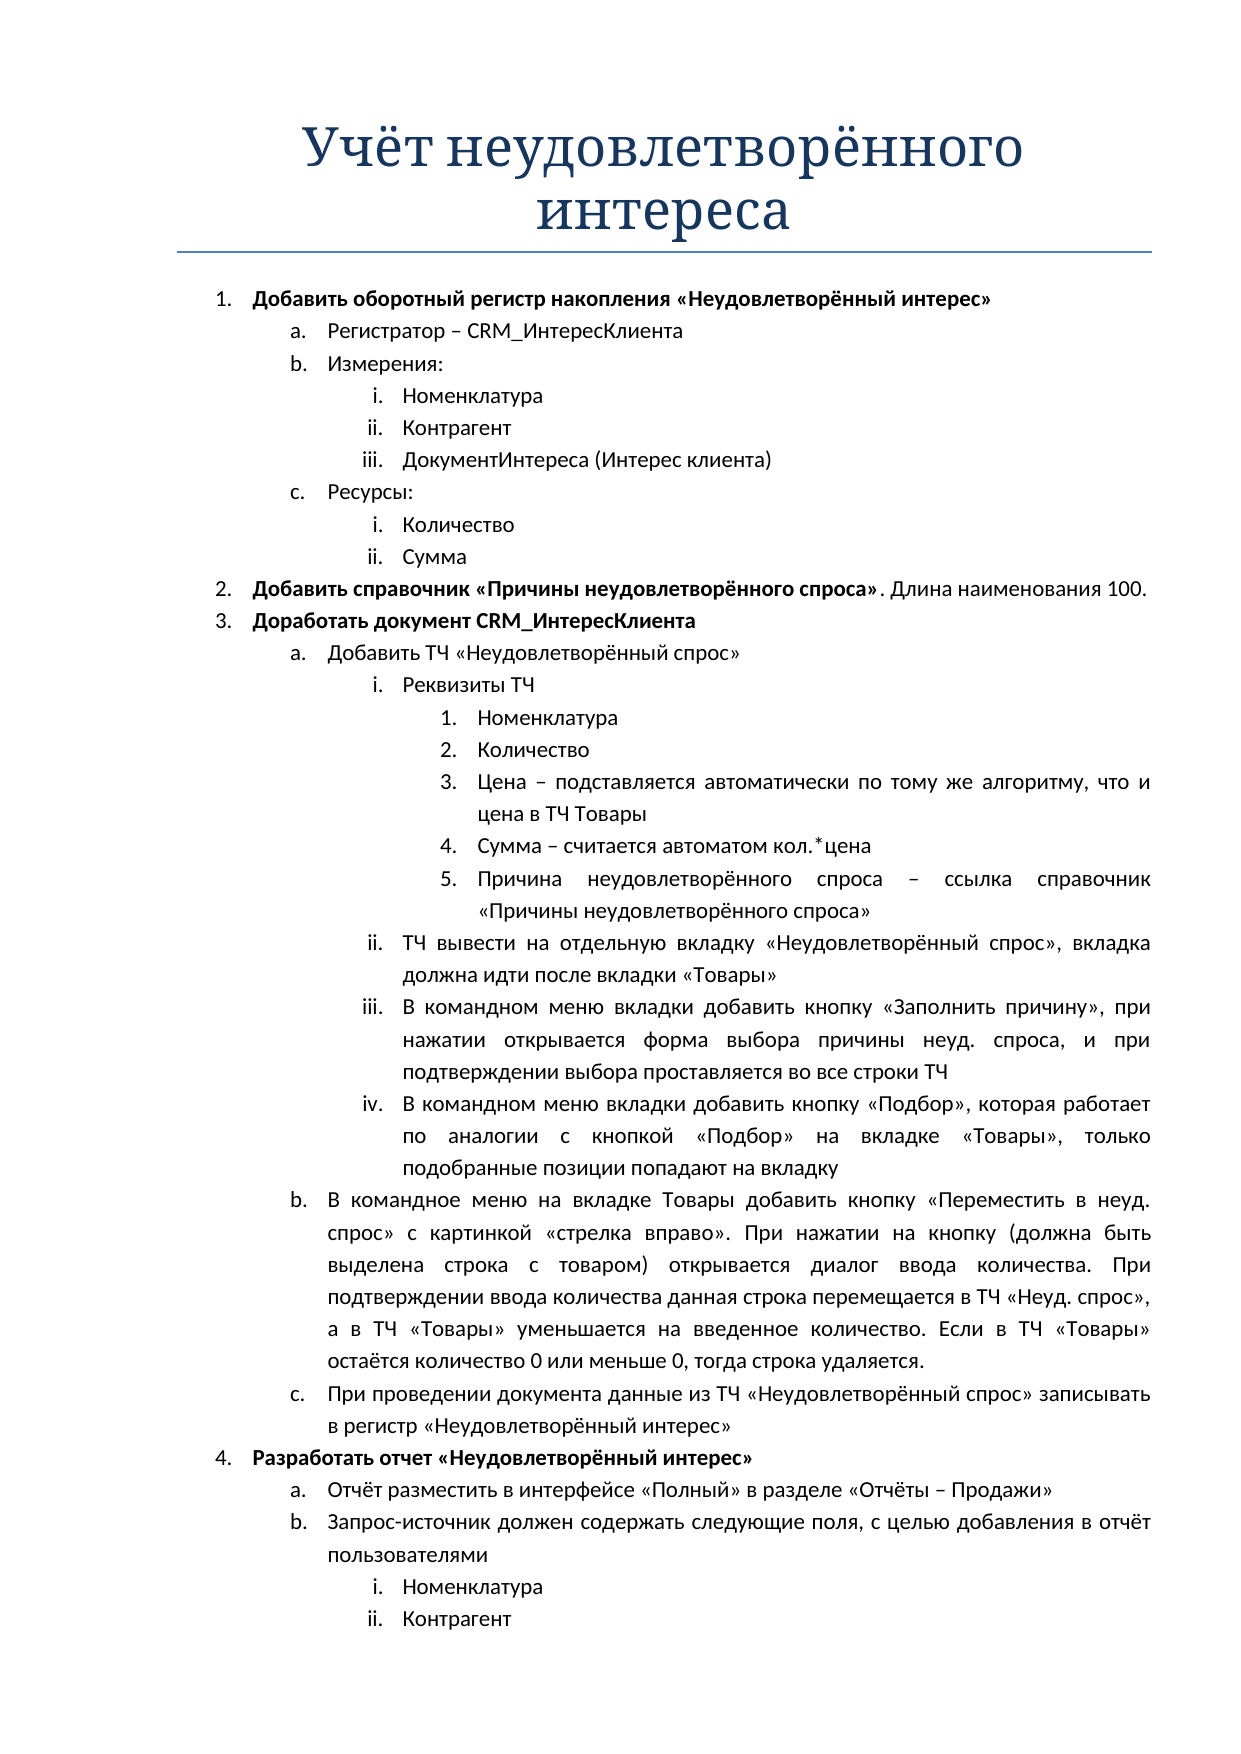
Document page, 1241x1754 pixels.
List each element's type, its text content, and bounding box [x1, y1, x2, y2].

list Номенклатура [440, 703, 1152, 731]
list Отчёт разместить в интерфейсе «Полный» в разделе «Отчёты – Продажи» [290, 1475, 1152, 1503]
list Измерения: [290, 349, 1152, 377]
list Разработать отчет «Неудовлетворённый интерес» [215, 1443, 1152, 1471]
list Сумма [383, 542, 1152, 570]
list Номенклатура [383, 381, 1152, 409]
list Номенклатура [383, 1572, 1152, 1600]
list Добавить ТЧ «Неудовлетворённый спрос» [290, 638, 1152, 666]
list В командном меню вкладки добавить кнопку «Заполнить причину», при нажатии открывается форма выбора причины неуд. спроса, и при подтверждении выбора проставляется во все строки ТЧ [383, 992, 1152, 1085]
list В командное меню на вкладке Товары добавить кнопку «Переместить в неуд. спрос» с картинкой «стрелка вправо». При нажатии на кнопку (должна быть выделена строка с товаром) открывается диалог ввода количества. При подтверждении ввода количества данная строка перемещается в ТЧ «Неуд. спрос», а в ТЧ «Товары» уменьшается на введенное количество. Если в ТЧ «Товары» остаётся количество 0 или меньше 0, тогда строка удаляется. [290, 1186, 1152, 1374]
list ТЧ вывести на отдельную вкладку «Неудовлетворённый спрос», вкладка должна идти после вкладки «Товары» [383, 928, 1152, 988]
list Количество [440, 735, 1152, 763]
list Реквизиты ТЧ [383, 671, 1152, 699]
list Количество [383, 510, 1152, 538]
list Причина неудовлетворённого спроса – ссылка справочник «Причины неудовлетворённого спроса» [440, 864, 1152, 924]
list При проведении документа данные из ТЧ «Неудовлетворённый спрос» записывать в регистр «Неудовлетворённый интерес» [290, 1379, 1152, 1439]
list ДокументИнтереса (Интерес клиента) [383, 445, 1152, 473]
list Регистратор – CRM_ИнтересКлиента [290, 317, 1152, 344]
list Запрос-источник должен содержать следующие поля, с целью добавления в отчёт пользователями [290, 1507, 1152, 1568]
list Сумма – считается автоматом кол.*цена [440, 832, 1152, 859]
list Контрагент [383, 413, 1152, 441]
list Добавить оборотный регистр накопления «Неудовлетворённый интерес» [215, 284, 1152, 312]
list Цена – подставляется автоматически по тому же алгоритму, что и цена в ТЧ Товары [440, 767, 1152, 827]
list В командном меню вкладки добавить кнопку «Подбор», которая работает по аналогии с кнопкой «Подбор» на вкладке «Товары», только подобранные позиции попадают на вкладку [383, 1089, 1152, 1181]
title Учёт неудовлетворённого интереса [177, 118, 1152, 251]
list Доработать документ CRM_ИнтересКлиента [215, 606, 1152, 634]
list Ресурсы: [290, 477, 1152, 506]
list Контрагент [383, 1604, 1152, 1632]
list Добавить справочник «Причины неудовлетворённого спроса». Длина наименования 100. [215, 574, 1152, 602]
